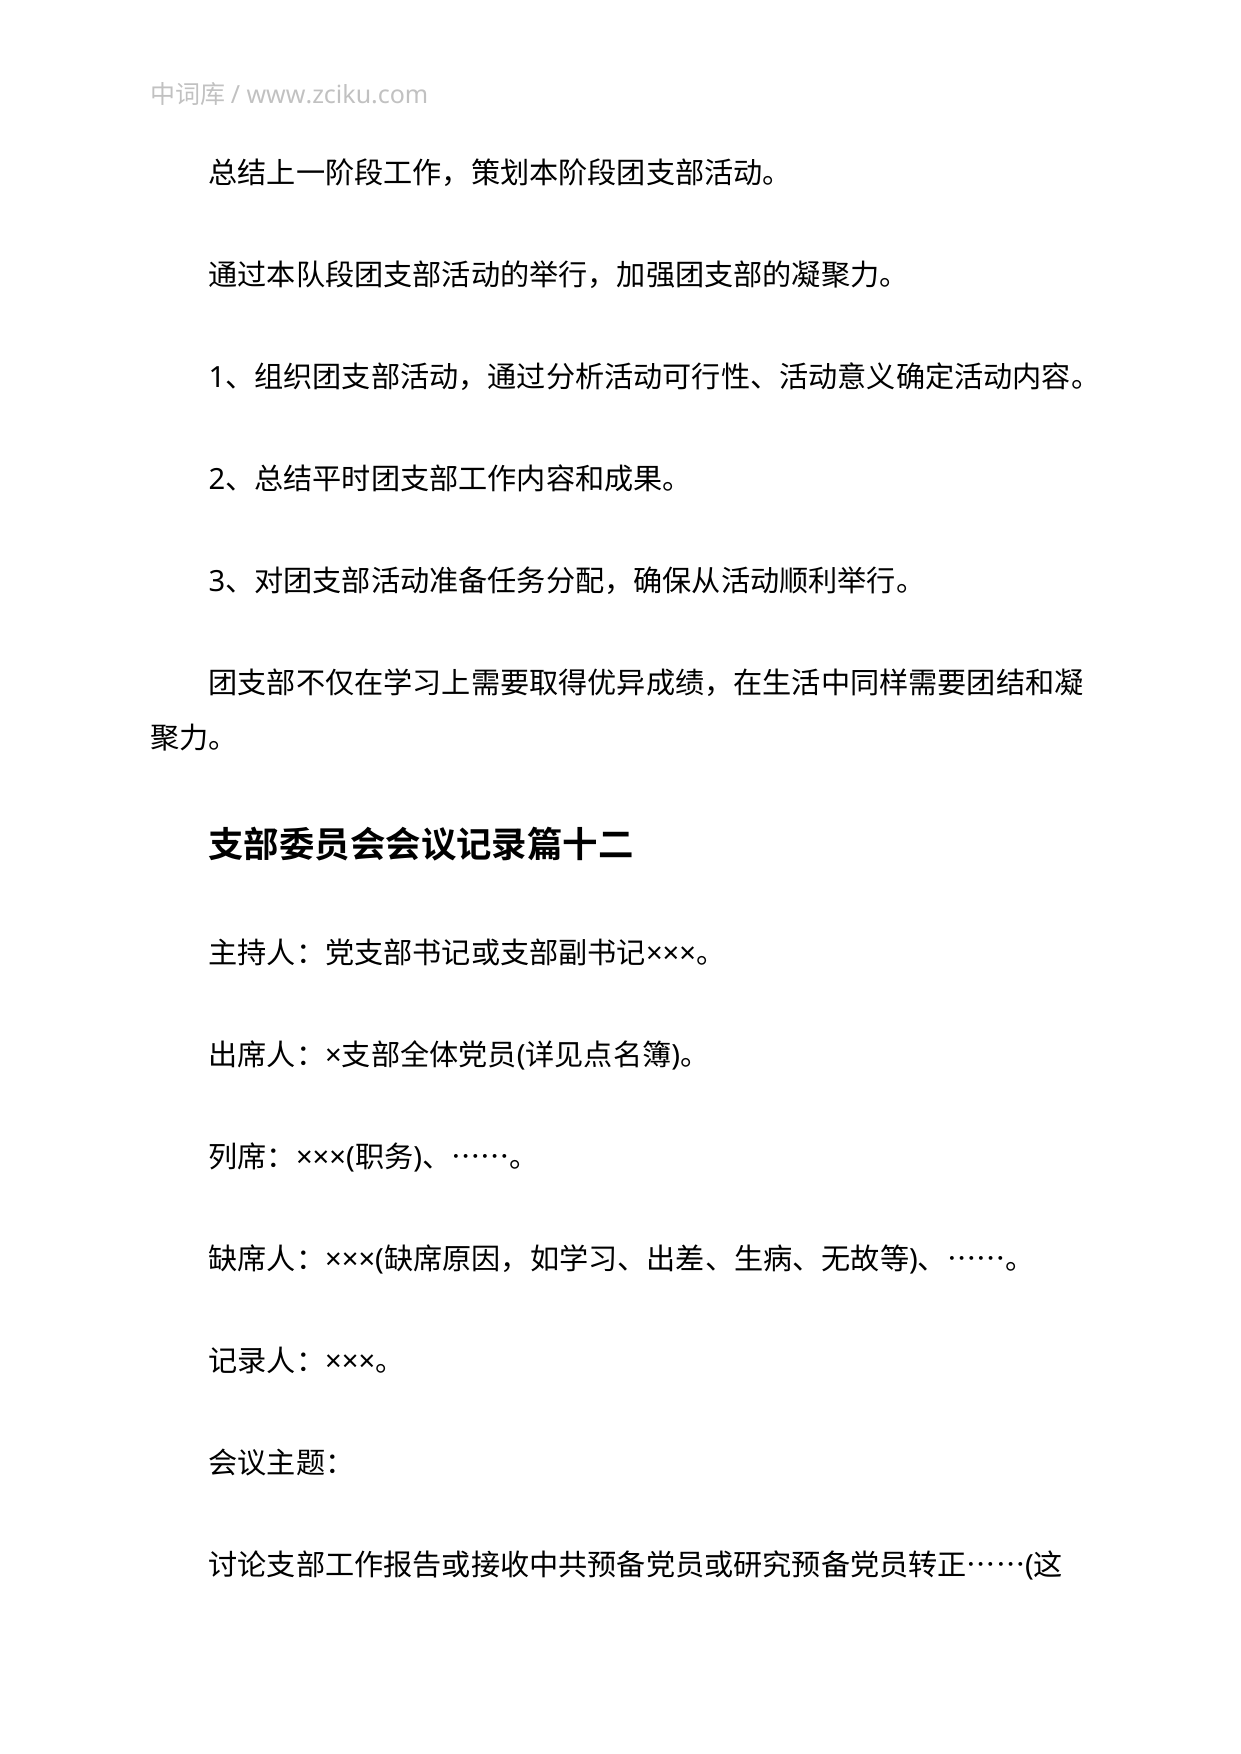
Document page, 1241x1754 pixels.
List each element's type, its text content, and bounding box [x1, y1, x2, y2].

text 团支部不仅在学习上需要取得优异成绩，在生活中同样需要团结和凝聚力。 [150, 659, 1090, 757]
text 列席：×××(职务)、……。 [150, 1133, 1090, 1176]
text 记录人：×××。 [150, 1337, 1090, 1380]
text 支部委员会会议记录篇十二 [150, 816, 1090, 867]
text 3、对团支部活动准备任务分配，确保从活动顺利举行。 [150, 557, 1090, 600]
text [150, 1541, 1090, 1584]
text 主持人：党支部书记或支部副书记×××。 [150, 929, 1090, 972]
text 缺席人：×××(缺席原因，如学习、出差、生病、无故等)、……。 [150, 1236, 1090, 1278]
text 通过本队段团支部活动的举行，加强团支部的凝聚力。 [150, 252, 1090, 294]
text 出席人：×支部全体党员(详见点名簿)。 [150, 1032, 1090, 1074]
text 会议主题： [150, 1439, 1090, 1482]
text 2、总结平时团支部工作内容和成果。 [150, 456, 1090, 498]
text 1、组织团支部活动，通过分析活动可行性、活动意义确定活动内容。 [150, 353, 1090, 396]
text 总结上一阶段工作，策划本阶段团支部活动。 [150, 150, 1090, 192]
